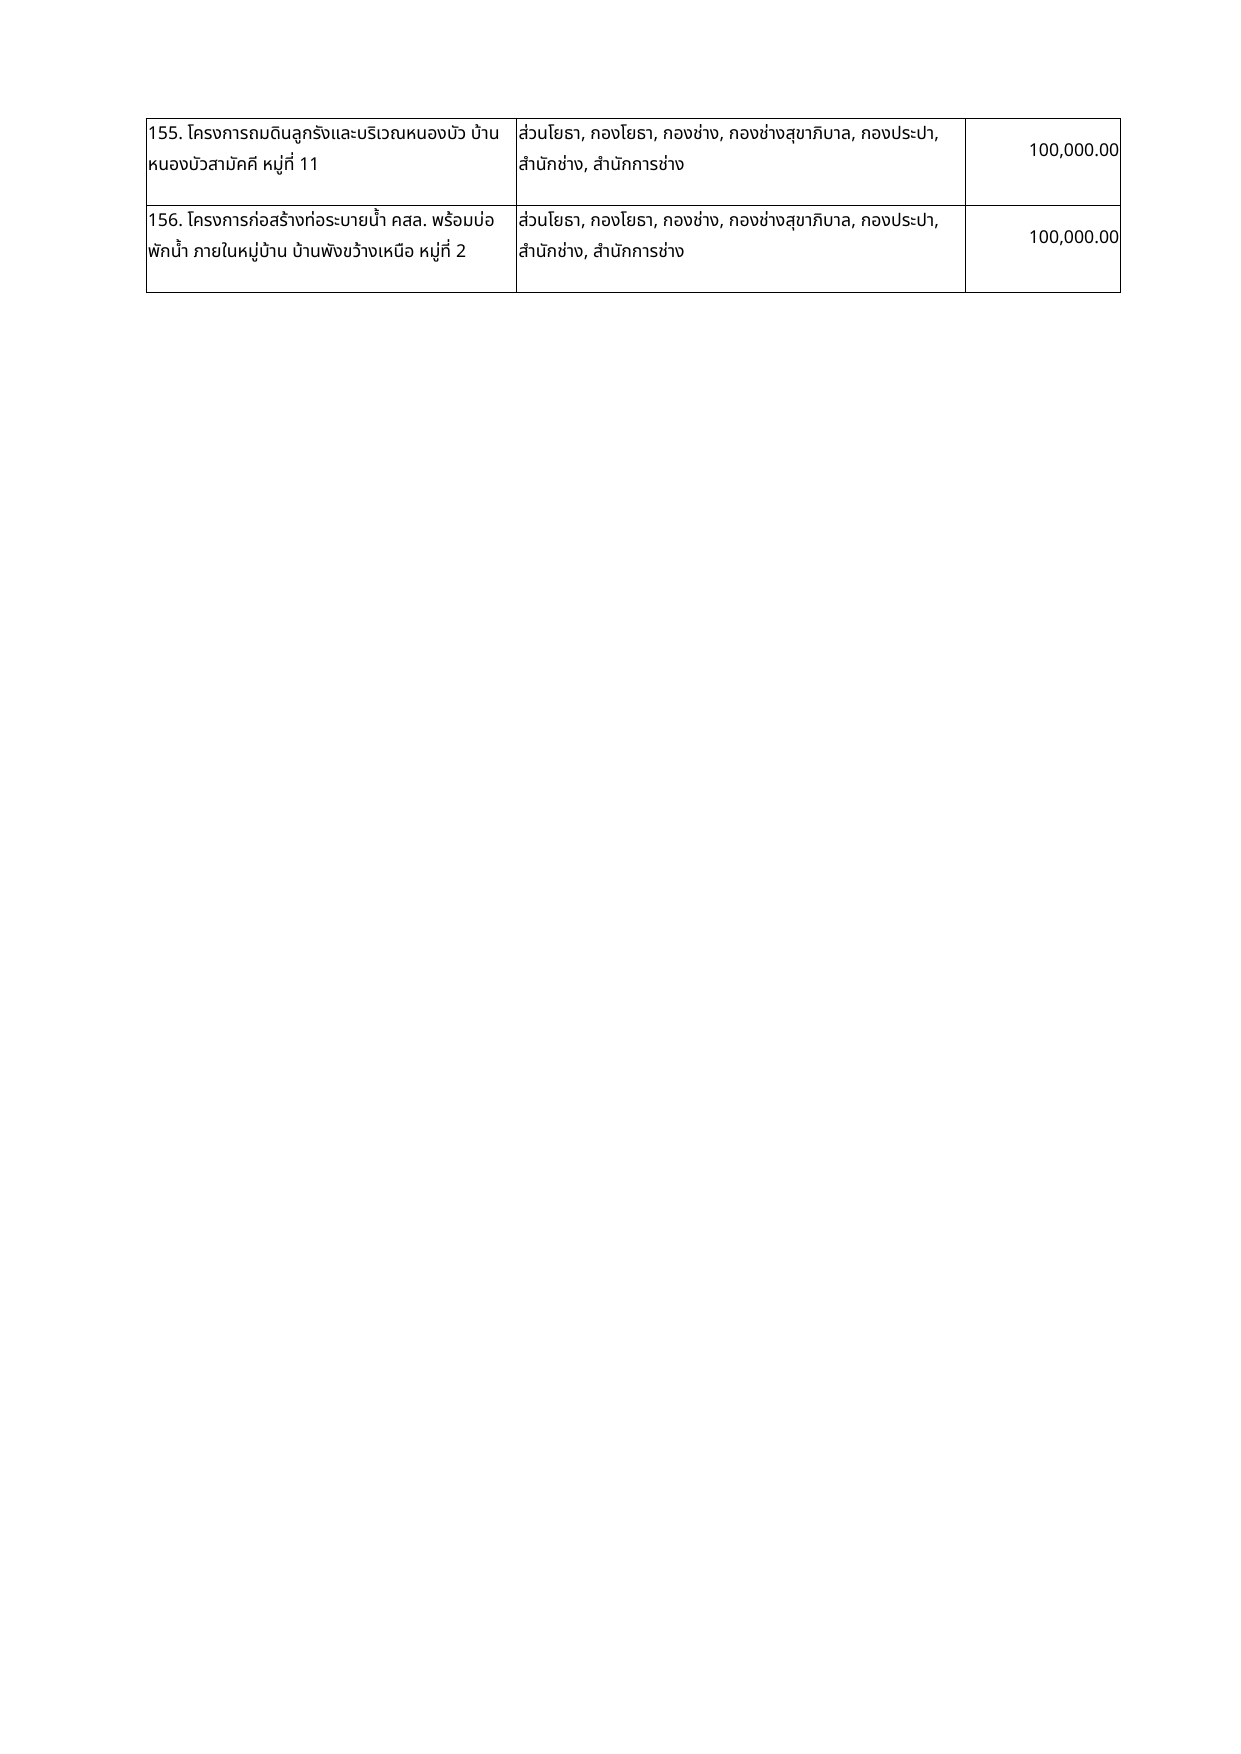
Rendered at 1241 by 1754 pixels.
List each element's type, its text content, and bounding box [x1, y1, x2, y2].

table_cell 100,000.00 [966, 206, 1120, 292]
table_cell 155. โครงการถมดินลูกรังและบริเวณหนองบัว บ้านหนองบัวสามัคคี หมู่ที่ 11 [147, 119, 516, 205]
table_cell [517, 119, 965, 205]
table_cell 156. โครงการก่อสร้างท่อระบายน้ำ คสล. พร้อมบ่อพักน้ำ ภายในหมู่บ้าน บ้านพังขว้างเหนือ หมู่ที่ 2 [147, 206, 516, 292]
table_cell ส่วนโยธา, กองโยธา, กองช่าง, กองช่างสุขาภิบาล, กองประปา, สำนักช่าง, สำนักการช่าง [517, 206, 965, 292]
table_cell 100,000.00 [966, 119, 1120, 205]
